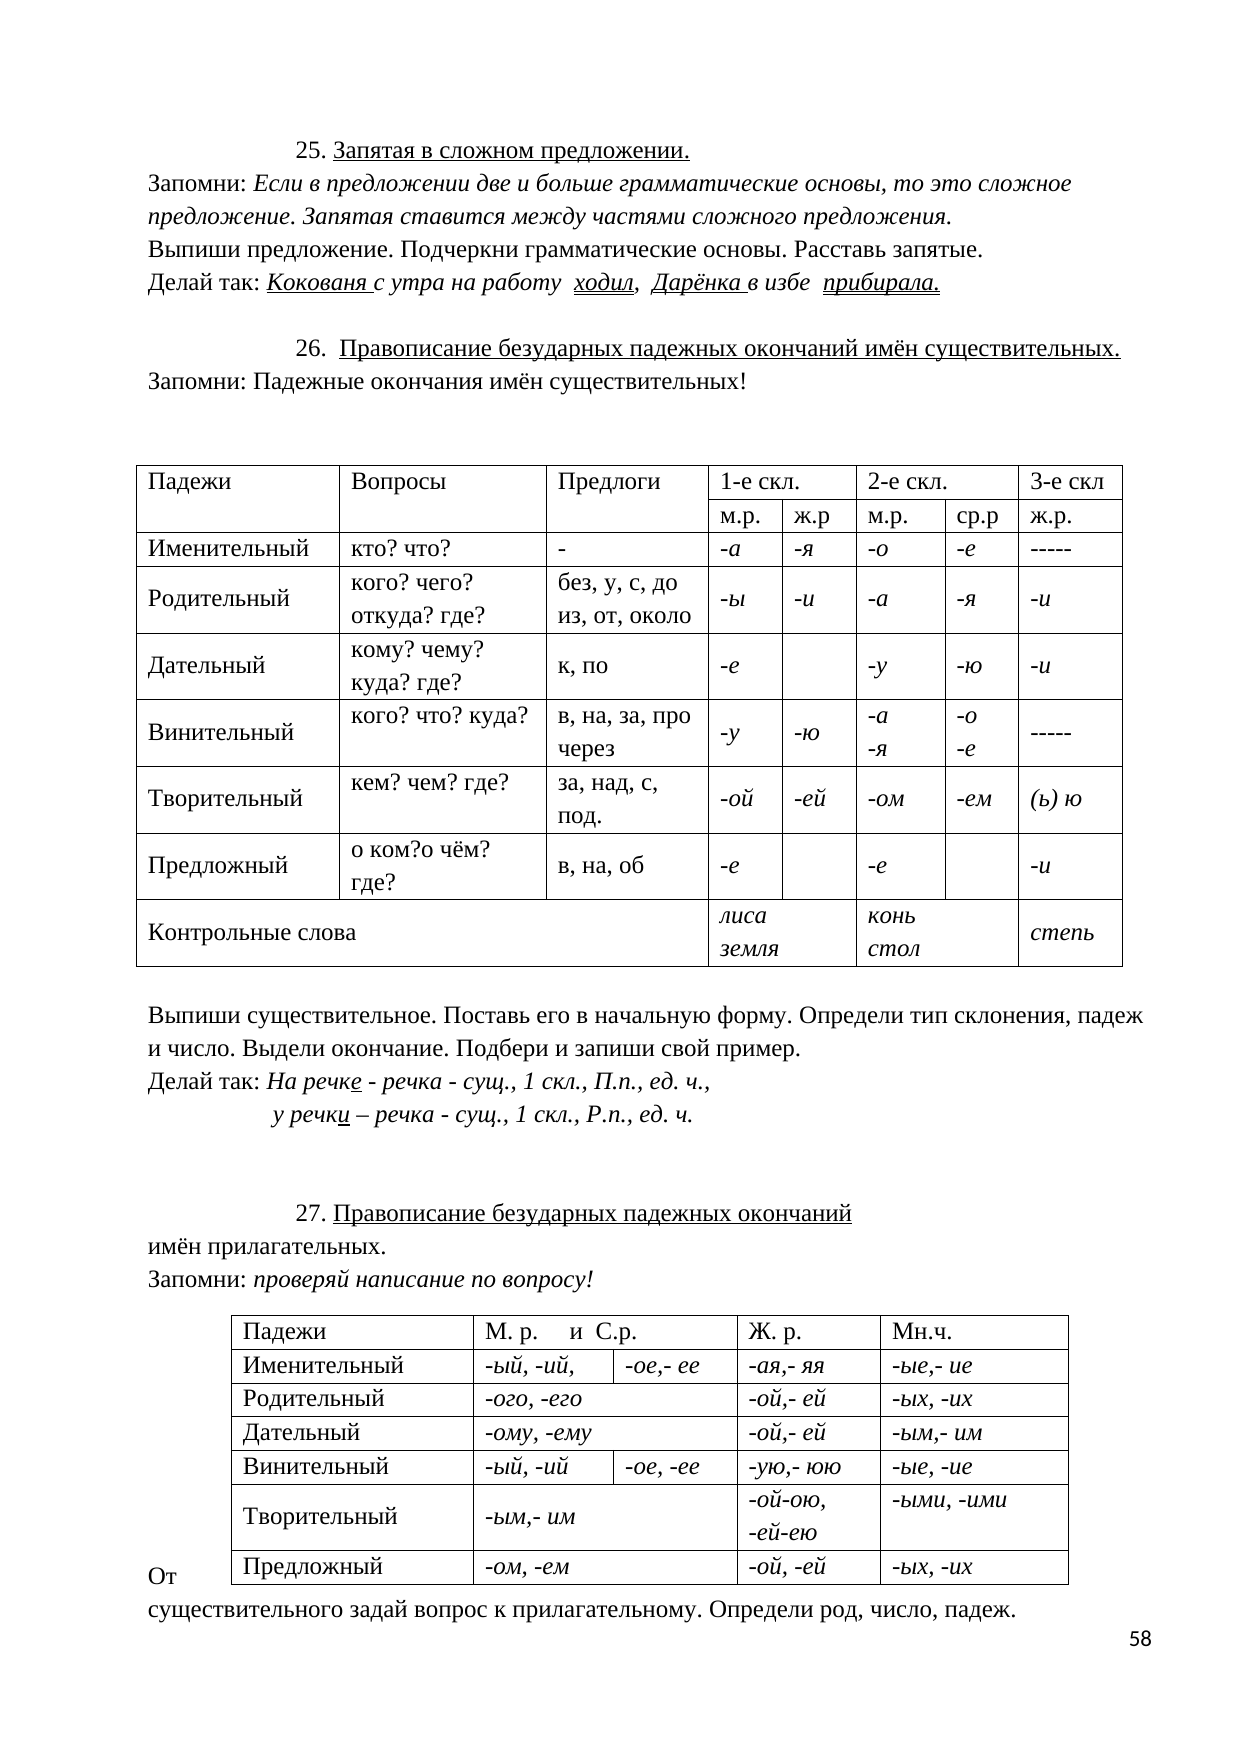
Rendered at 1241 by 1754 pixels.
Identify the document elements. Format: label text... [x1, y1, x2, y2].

text имён прилагательных. [148, 1231, 1152, 1260]
table_header 3-е скл [1019, 466, 1122, 499]
table_header Ж. р. [738, 1316, 880, 1349]
table_cell -ые,- ие [881, 1350, 1068, 1382]
table_cell за, над, с, под. [547, 767, 708, 833]
table_cell -ей [783, 767, 856, 833]
table_cell к, по [547, 634, 708, 699]
table_cell конь стол [857, 900, 1018, 966]
table_cell -и [783, 567, 856, 633]
text Запомни: Если в предложении две и больше грамматические основы, то это сложное предложение. Запятая ставится между частями сложного предложения. [148, 168, 1152, 229]
table_cell -ы [709, 567, 782, 633]
table_cell -ой, -ей [738, 1551, 880, 1584]
table_cell лиса земля [709, 900, 856, 966]
table_cell -и [1019, 834, 1122, 899]
table_cell [783, 834, 856, 899]
table_cell [783, 634, 856, 699]
table_cell ж.р [783, 500, 856, 532]
table_cell м.р. [857, 500, 945, 532]
table_cell Именительный [137, 533, 339, 566]
table_cell -ое,- ее [614, 1350, 737, 1382]
table_cell -ые, -ие [881, 1451, 1068, 1483]
table_cell Творительный [232, 1485, 473, 1550]
table_cell Предложный [137, 834, 339, 899]
table_cell - [547, 533, 708, 566]
list Запятая в сложном предложении. [295, 135, 1152, 163]
table_cell Предложный [232, 1551, 473, 1584]
table_cell Родительный [232, 1384, 473, 1416]
table_cell -и [1019, 634, 1122, 699]
table_header Вопросы [340, 466, 546, 532]
table_cell -ю [783, 700, 856, 766]
table_cell Дательный [137, 634, 339, 699]
table_header Мн.ч. [881, 1316, 1068, 1349]
table_cell -ая,- яя [738, 1350, 880, 1382]
table_cell -я [783, 533, 856, 566]
table_cell Именительный [232, 1350, 473, 1382]
text Делай так: Кокованя с утра на работу ходил, Дарёнка в избе прибирала. [148, 267, 1152, 296]
table_cell кого? что? куда? [340, 700, 546, 766]
table_cell ----- [1019, 533, 1122, 566]
table_cell [946, 834, 1018, 899]
table_header Падежи [137, 466, 339, 532]
table_cell -ом, -ем [474, 1551, 737, 1584]
table_cell Творительный [137, 767, 339, 833]
table_cell кому? чему? куда? где? [340, 634, 546, 699]
list Правописание безударных падежных окончаний имён существительных. [295, 333, 1152, 362]
table_cell -е [709, 634, 782, 699]
table_cell -ую,- юю [738, 1451, 880, 1483]
table_cell ж.р. [1019, 500, 1122, 532]
table_cell -ым,- им [474, 1485, 737, 1550]
table_cell -ого, -его [474, 1384, 737, 1416]
table_cell м.р. [709, 500, 782, 532]
table_cell ----- [1019, 700, 1122, 766]
table_cell -ом [857, 767, 945, 833]
table_cell (ь) ю [1019, 767, 1122, 833]
table_cell -у [857, 634, 945, 699]
table_cell степь [1019, 900, 1122, 966]
table_cell -у [709, 700, 782, 766]
table_cell -и [1019, 567, 1122, 633]
text у речки – речка - сущ., 1 скл., Р.п., ед. ч. [148, 1099, 1152, 1128]
text Запомни: проверяй написание по вопросу! [148, 1264, 1152, 1293]
table_cell -ый, -ий, [474, 1350, 613, 1382]
table_cell -е [709, 834, 782, 899]
table_cell -а -я [857, 700, 945, 766]
table_cell ср.р [946, 500, 1018, 532]
table_cell -ыми, -ими [881, 1485, 1068, 1550]
table_cell -а [857, 567, 945, 633]
text Выпиши существительное. Поставь его в начальную форму. Определи тип склонения, падеж и число. Выдели окончание. Подбери и запиши свой пример. [148, 1000, 1152, 1062]
table_cell -ой,- ей [738, 1417, 880, 1450]
table_cell -е [946, 533, 1018, 566]
table_header М. р. и С.р. [474, 1316, 737, 1349]
table_cell -а [709, 533, 782, 566]
table_cell -ый, -ий [474, 1451, 613, 1483]
table_cell -ем [946, 767, 1018, 833]
table_cell кого? чего? откуда? где? [340, 567, 546, 633]
table_cell в, на, за, про через [547, 700, 708, 766]
text Выпиши предложение. Подчеркни грамматические основы. Расставь запятые. [148, 234, 1152, 263]
table_header 1-е скл. [709, 466, 856, 499]
table_cell кто? что? [340, 533, 546, 566]
table_cell -ой-ою, -ей-ею [738, 1485, 880, 1550]
text От существительного задай вопрос к прилагательному. Определи род, число, падеж. [148, 1561, 1152, 1623]
table_cell -ых, -их [881, 1551, 1068, 1584]
table_cell кем? чем? где? [340, 767, 546, 833]
text Делай так: На речке - речка - сущ., 1 скл., П.п., ед. ч., [148, 1066, 1152, 1095]
table_cell -ой [709, 767, 782, 833]
table_cell -ых, -их [881, 1384, 1068, 1416]
table_cell -е [857, 834, 945, 899]
table_cell Родительный [137, 567, 339, 633]
table_cell без, у, с, до из, от, около [547, 567, 708, 633]
table_header Предлоги [547, 466, 708, 532]
text Запомни: Падежные окончания имён существительных! [148, 366, 1152, 395]
table_cell Винительный [232, 1451, 473, 1483]
table_cell в, на, об [547, 834, 708, 899]
table_header 2-е скл. [857, 466, 1018, 499]
table_cell -о [857, 533, 945, 566]
table_cell -ое, -ее [614, 1451, 737, 1483]
list Правописание безударных падежных окончаний [295, 1198, 1152, 1227]
table_cell Винительный [137, 700, 339, 766]
table_cell -о -е [946, 700, 1018, 766]
table_cell -ым,- им [881, 1417, 1068, 1450]
table_cell Дательный [232, 1417, 473, 1450]
table_cell -ому, -ему [474, 1417, 737, 1450]
table_cell о ком?о чём? где? [340, 834, 546, 899]
table_cell Контрольные слова [137, 900, 708, 966]
table_header Падежи [232, 1316, 473, 1349]
table_cell -ю [946, 634, 1018, 699]
table_cell -я [946, 567, 1018, 633]
table_cell -ой,- ей [738, 1384, 880, 1416]
